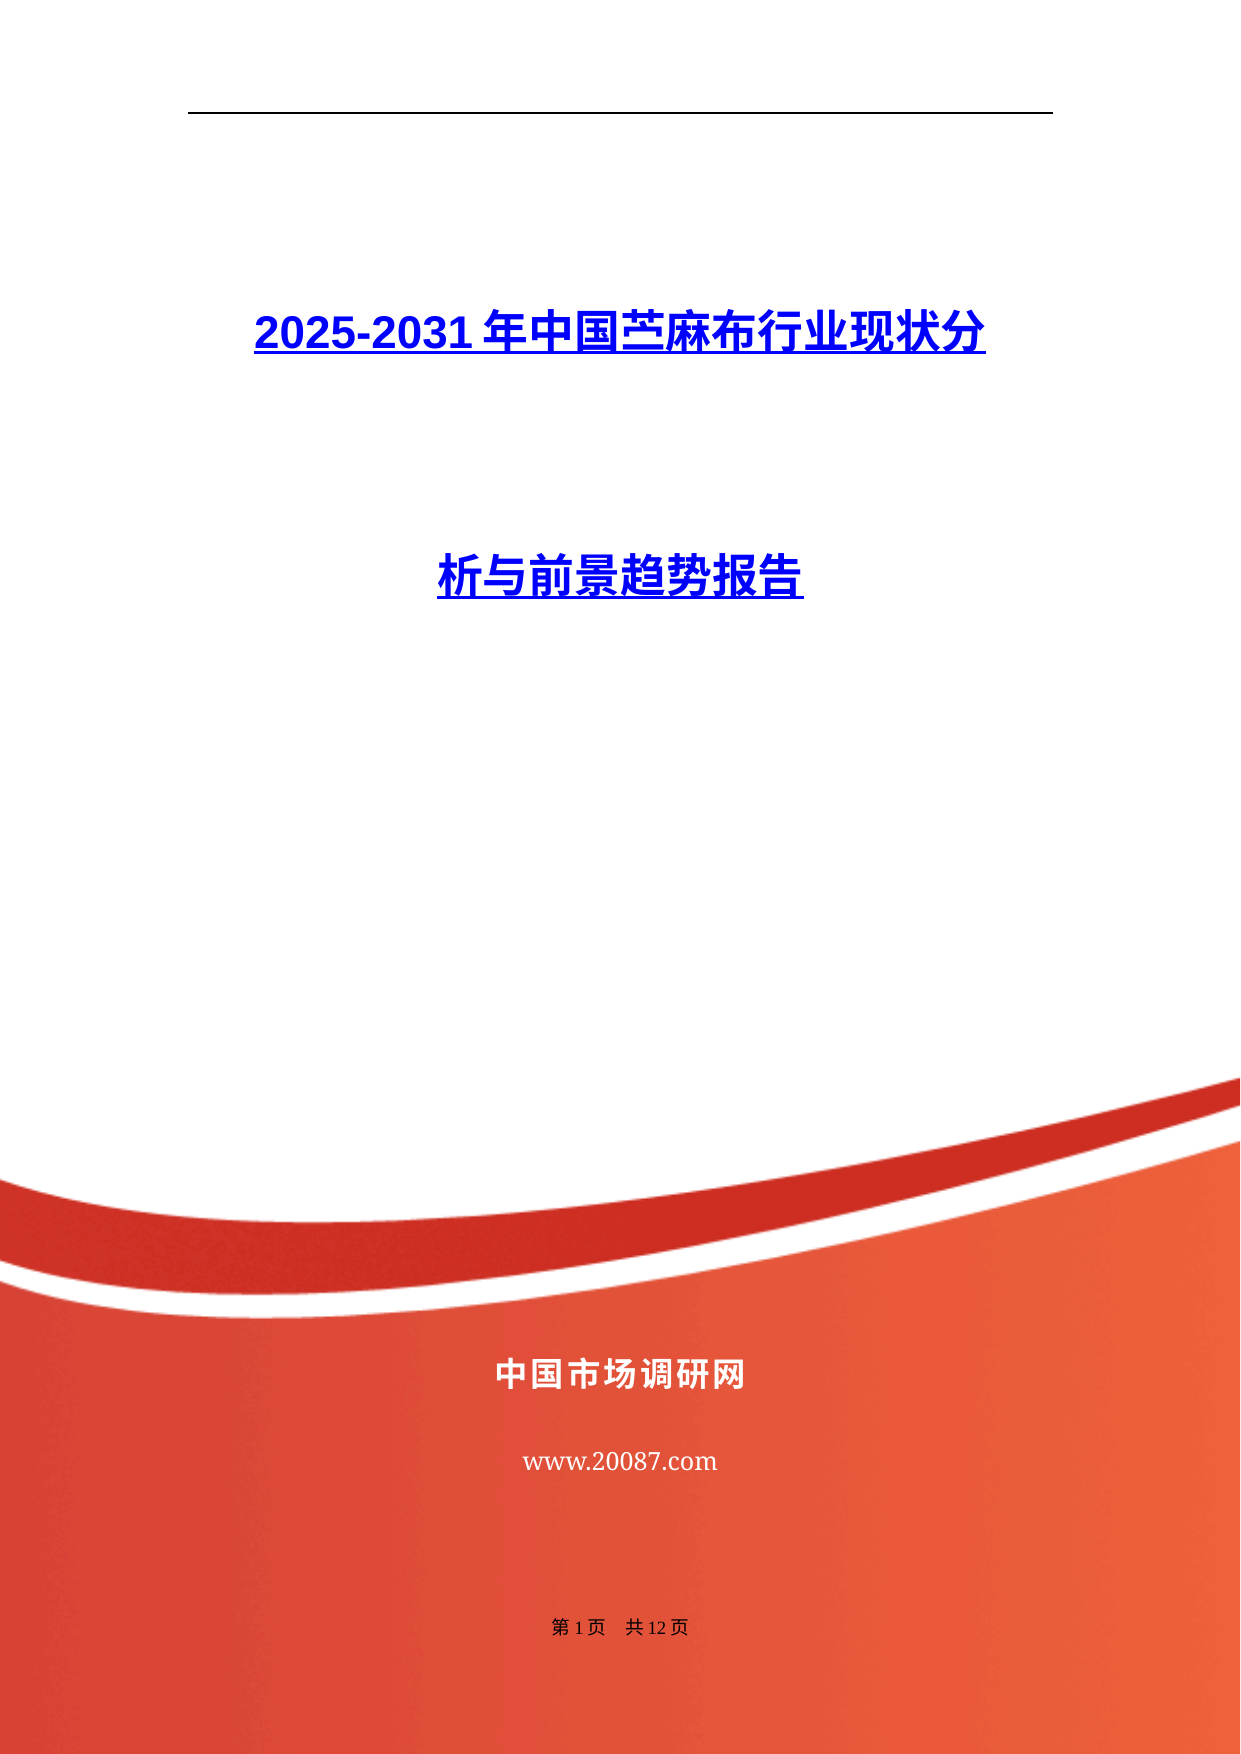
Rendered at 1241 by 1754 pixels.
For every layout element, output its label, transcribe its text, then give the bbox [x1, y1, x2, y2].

text www.20087.com [187, 1428, 1053, 1493]
table_header 2025-2031年中国苎麻布行业现状分析与前景趋势报告 [188, 207, 1053, 773]
subtitle 中国市场调研网 [187, 1339, 1053, 1404]
picture [0, 1006, 1241, 1754]
